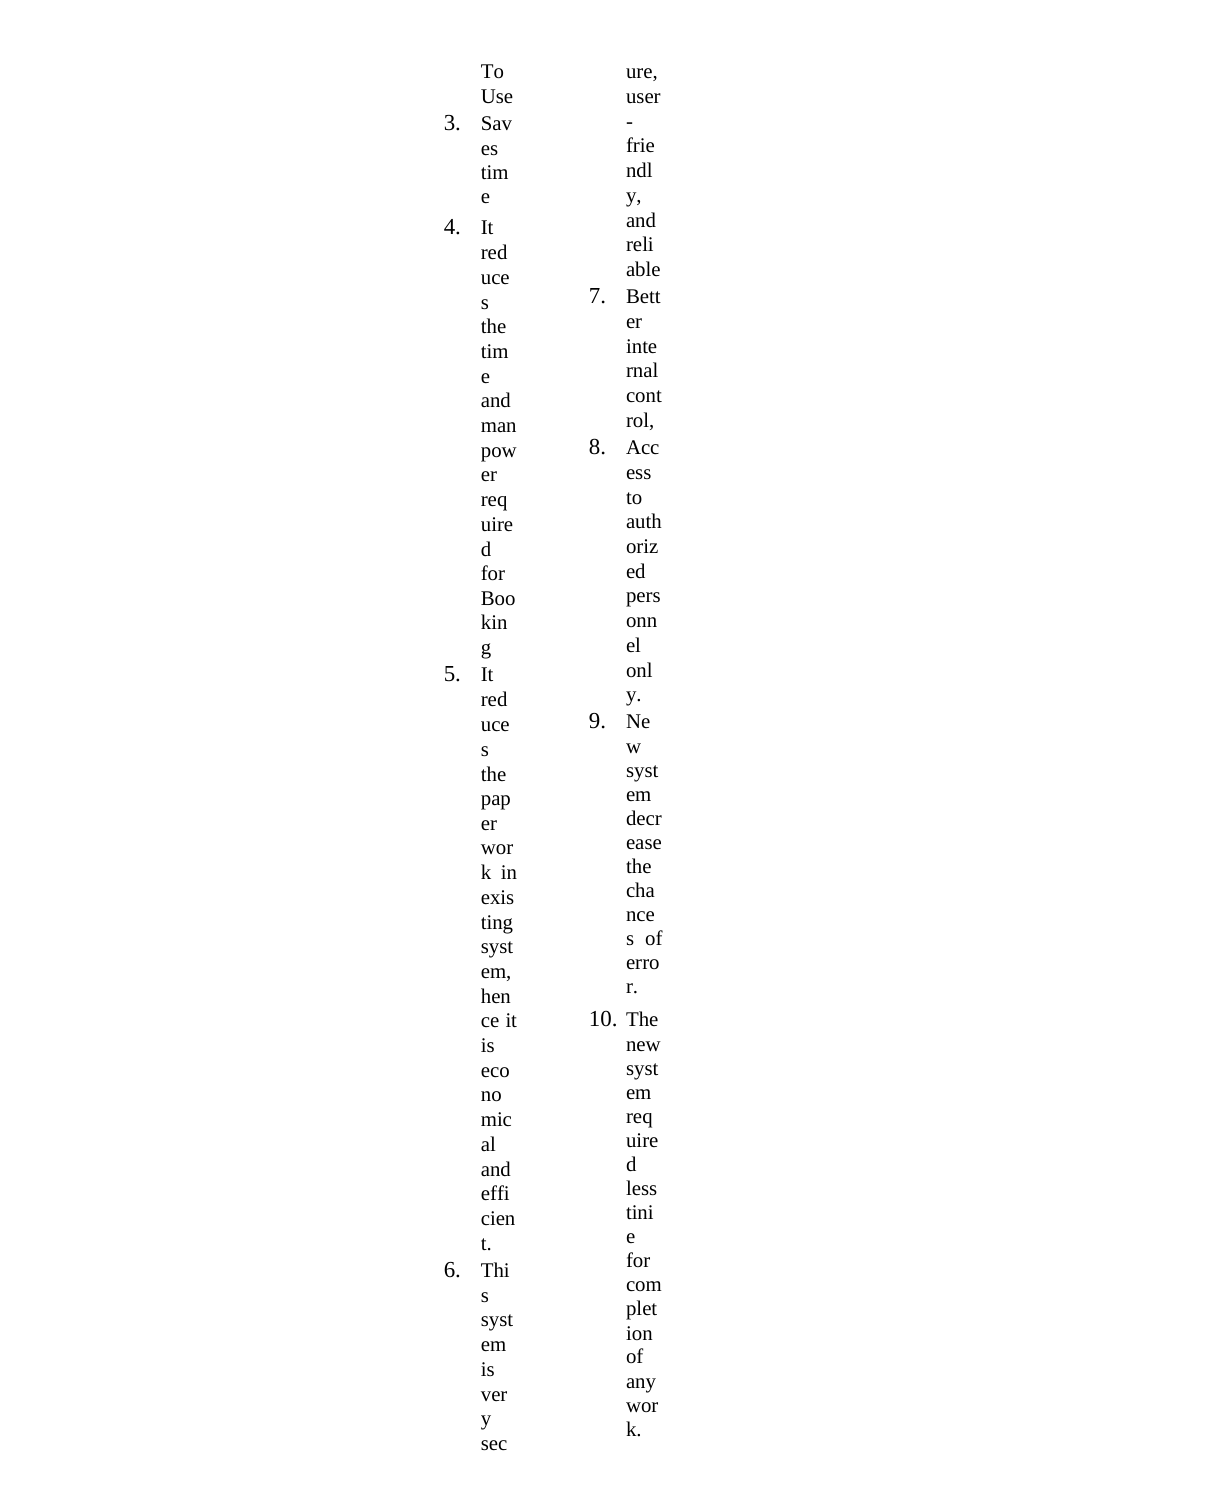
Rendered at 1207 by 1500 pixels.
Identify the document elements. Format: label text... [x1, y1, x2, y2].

list The new system required less tinie for completion of any work. [626, 1005, 662, 1441]
list This system is very secure, user-friendly, and reliable [626, 59, 662, 281]
list Better internal control, [626, 282, 662, 432]
list Easy To Use [481, 59, 517, 108]
list This system is very secure, user-friendly, and reliable [481, 1256, 517, 1455]
list New system decrease the chances of error. [626, 707, 662, 998]
list Access to authorized personnel only. [626, 433, 662, 706]
list Saves time [481, 109, 517, 208]
list It reduces the time and manpower required for Booking [481, 213, 517, 659]
list It reduces the paper work in existing system, hence it is economical and efficient. [481, 660, 517, 1254]
